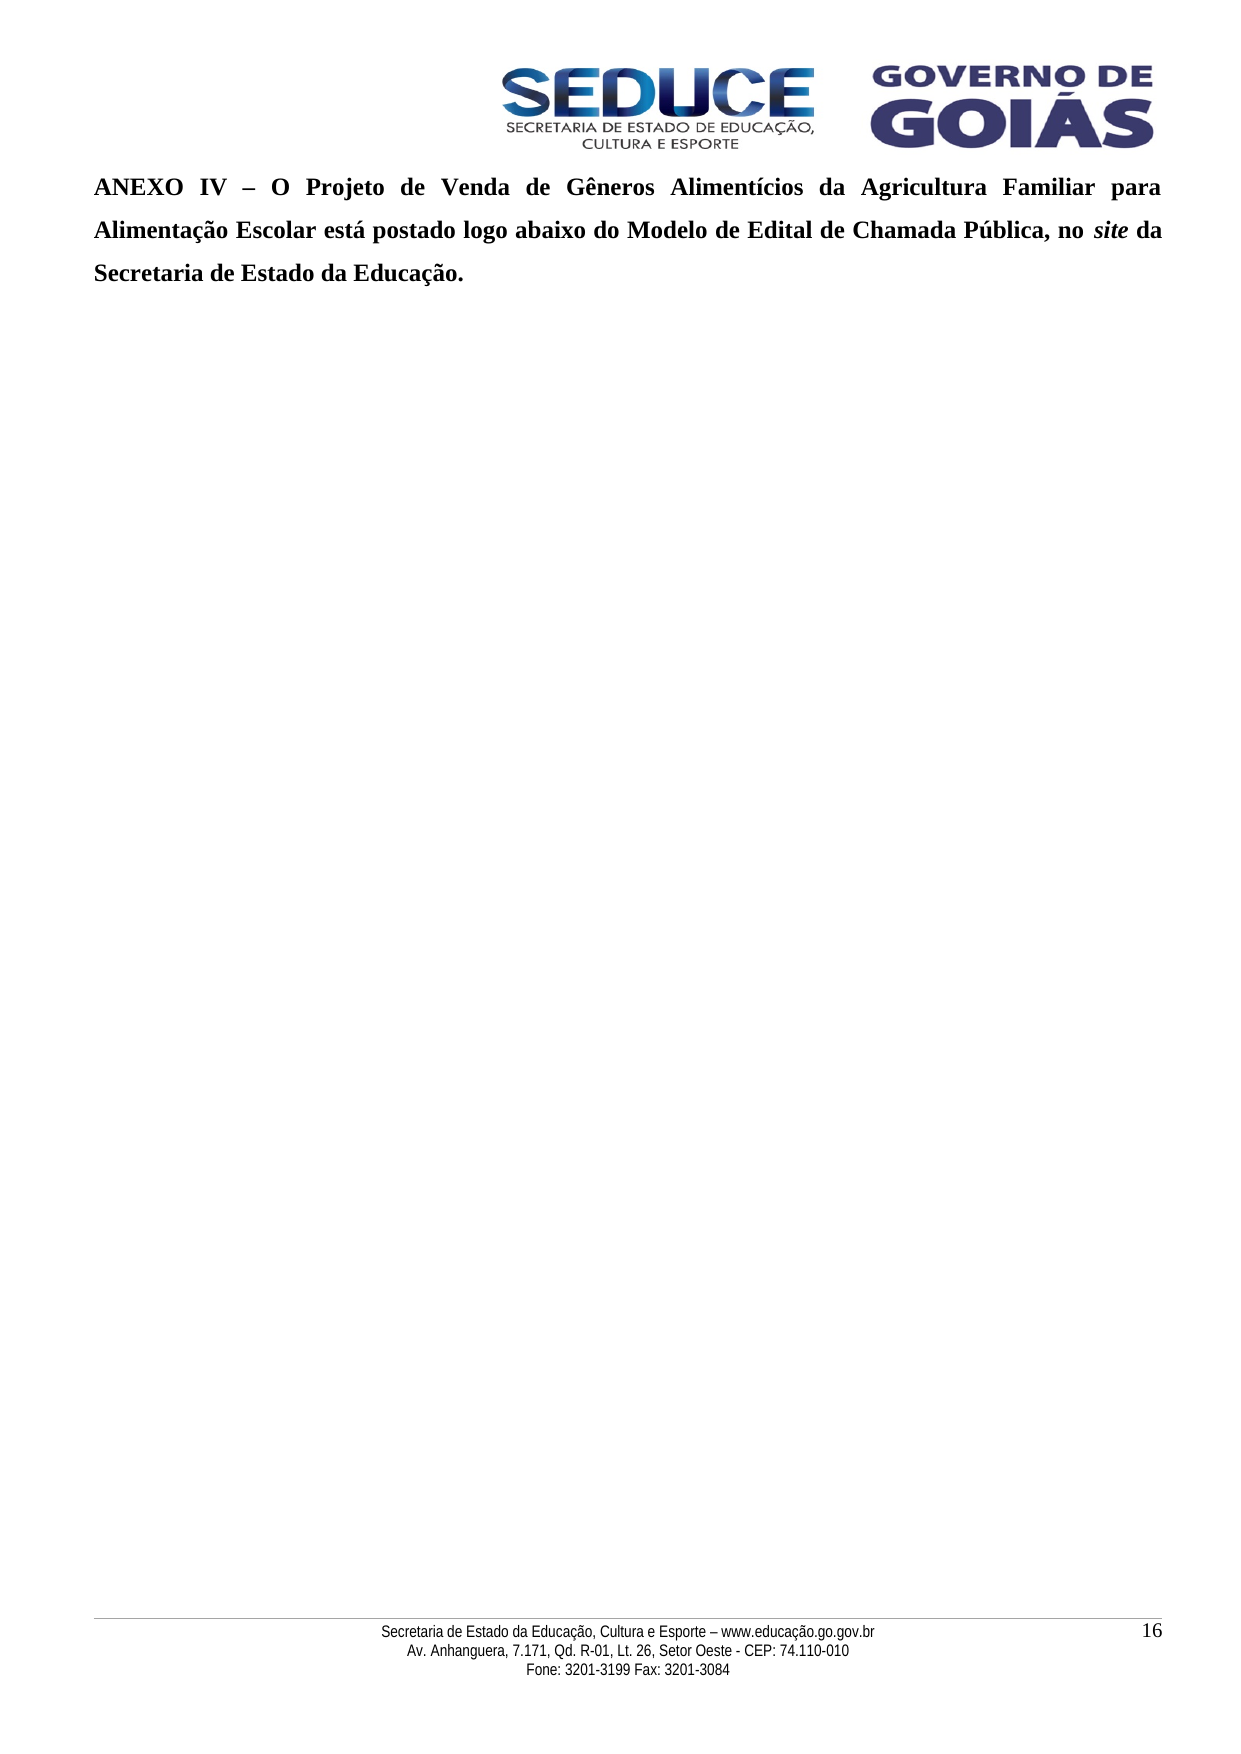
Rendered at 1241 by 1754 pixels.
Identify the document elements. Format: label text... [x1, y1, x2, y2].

text ANEXO IV – O Projeto de Venda de Gêneros Alimentícios da Agricultura Familiar para Alimentação Escolar está postado logo abaixo do Modelo de Edital de Chamada Pública, no site da Secretaria de Estado da Educação. [94, 172, 1162, 287]
picture [501, 59, 1163, 158]
